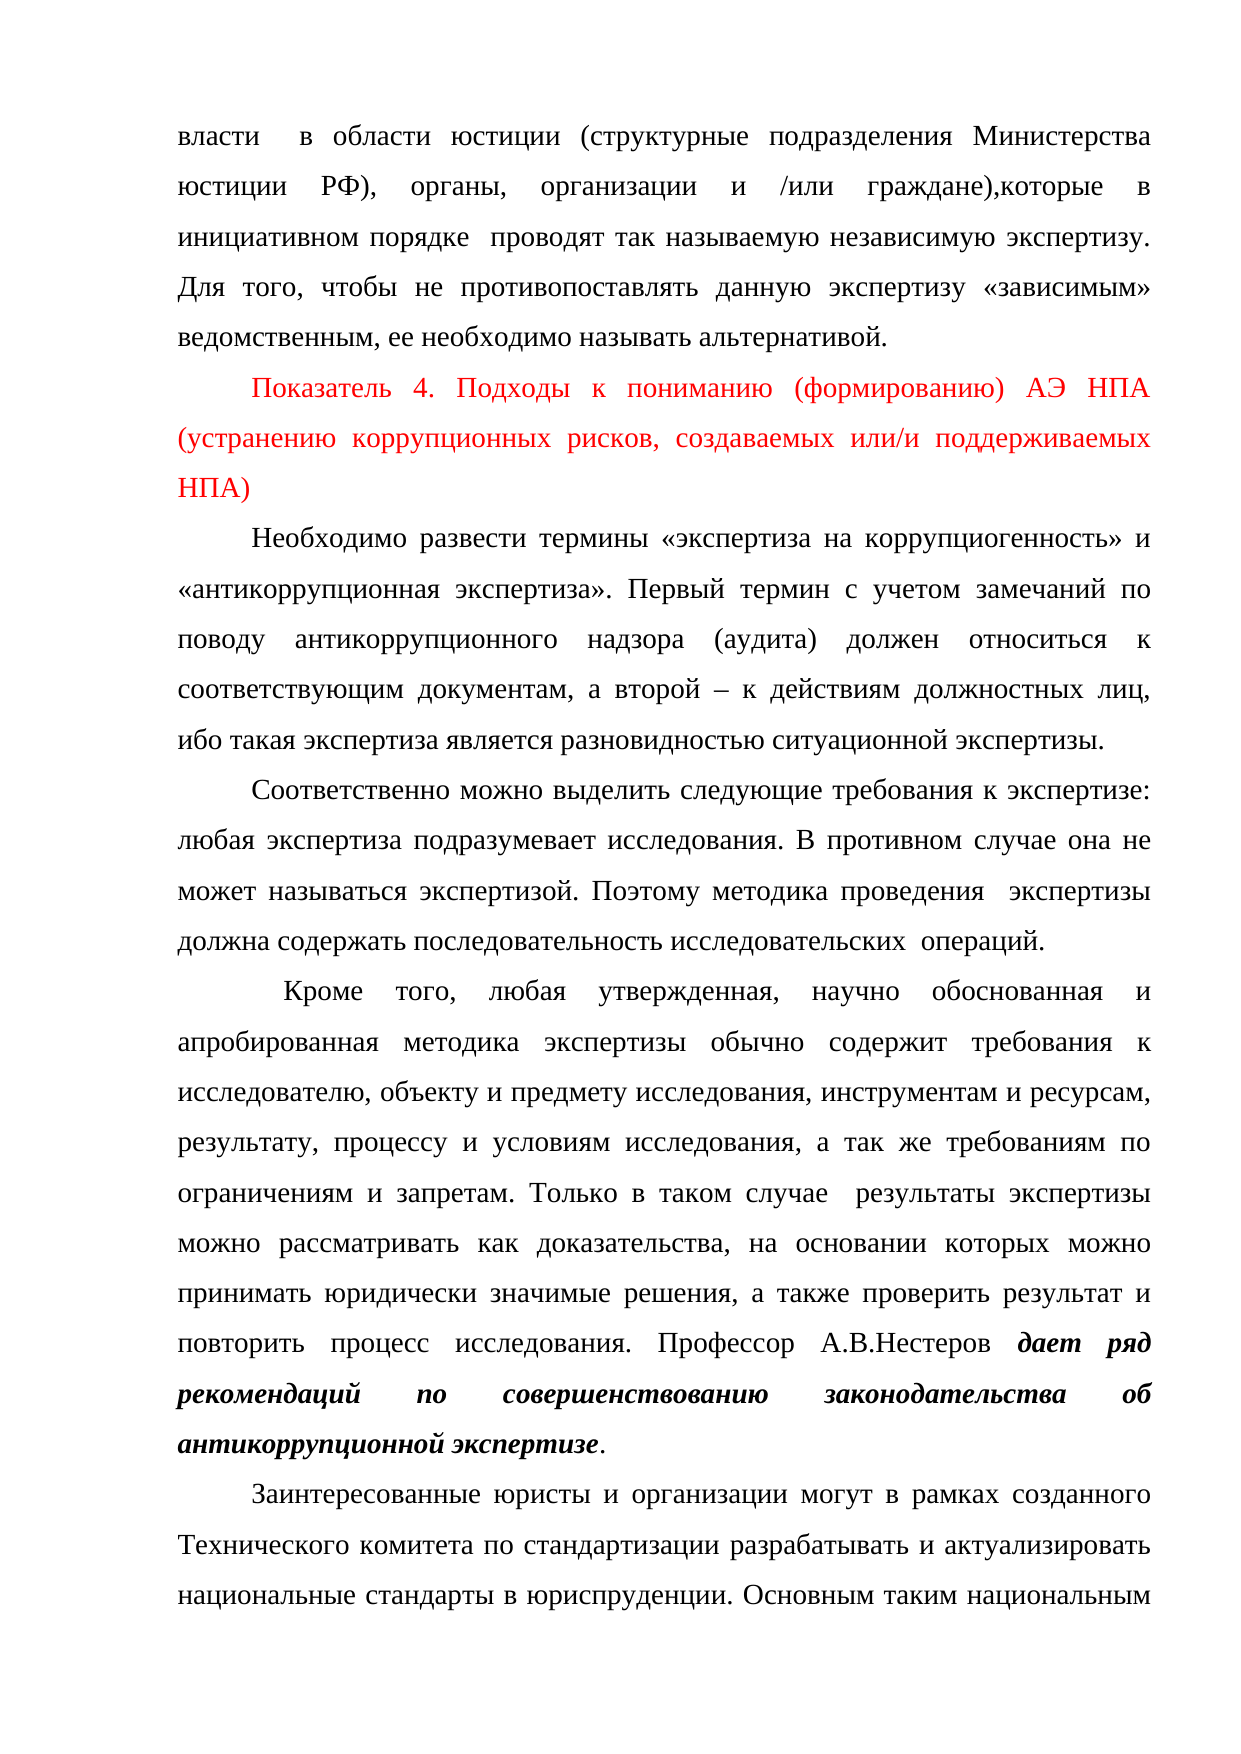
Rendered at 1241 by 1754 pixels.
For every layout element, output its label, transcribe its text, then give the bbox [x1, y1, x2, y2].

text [177, 118, 1152, 353]
text Показатель 4. Подходы к пониманию (формированию) АЭ НПА (устранению коррупционных рисков, создаваемых или/и поддерживаемых НПА) [177, 370, 1152, 504]
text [177, 1477, 1152, 1611]
text Необходимо развести термины «экспертиза на коррупциогенность» и «антикоррупционная экспертиза». Первый термин с учетом замечаний по поводу антикоррупционного надзора (аудита) должен относиться к соответствующим документам, а второй – к действиям должностных лиц, ибо такая экспертиза является разновидностью ситуационной экспертизы. [177, 521, 1152, 755]
text Соответственно можно выделить следующие требования к экспертизе: любая экспертиза подразумевает исследования. В противном случае она не может называться экспертизой. Поэтому методика проведения экспертизы должна содержать последовательность исследовательских операций. [177, 772, 1152, 957]
text Кроме того, любая утвержденная, научно обоснованная и апробированная методика экспертизы обычно содержит требования к исследователю, объекту и предмету исследования, инструментам и ресурсам, результату, процессу и условиям исследования, а так же требованиям по ограничениям и запретам. Только в таком случае результаты экспертизы можно рассматривать как доказательства, на основании которых можно принимать юридически значимые решения, а также проверить результат и повторить процесс исследования. Профессор А.В.Нестеров дает ряд рекомендаций по совершенствованию законодательства об антикоррупционной экспертизе. [177, 973, 1152, 1460]
